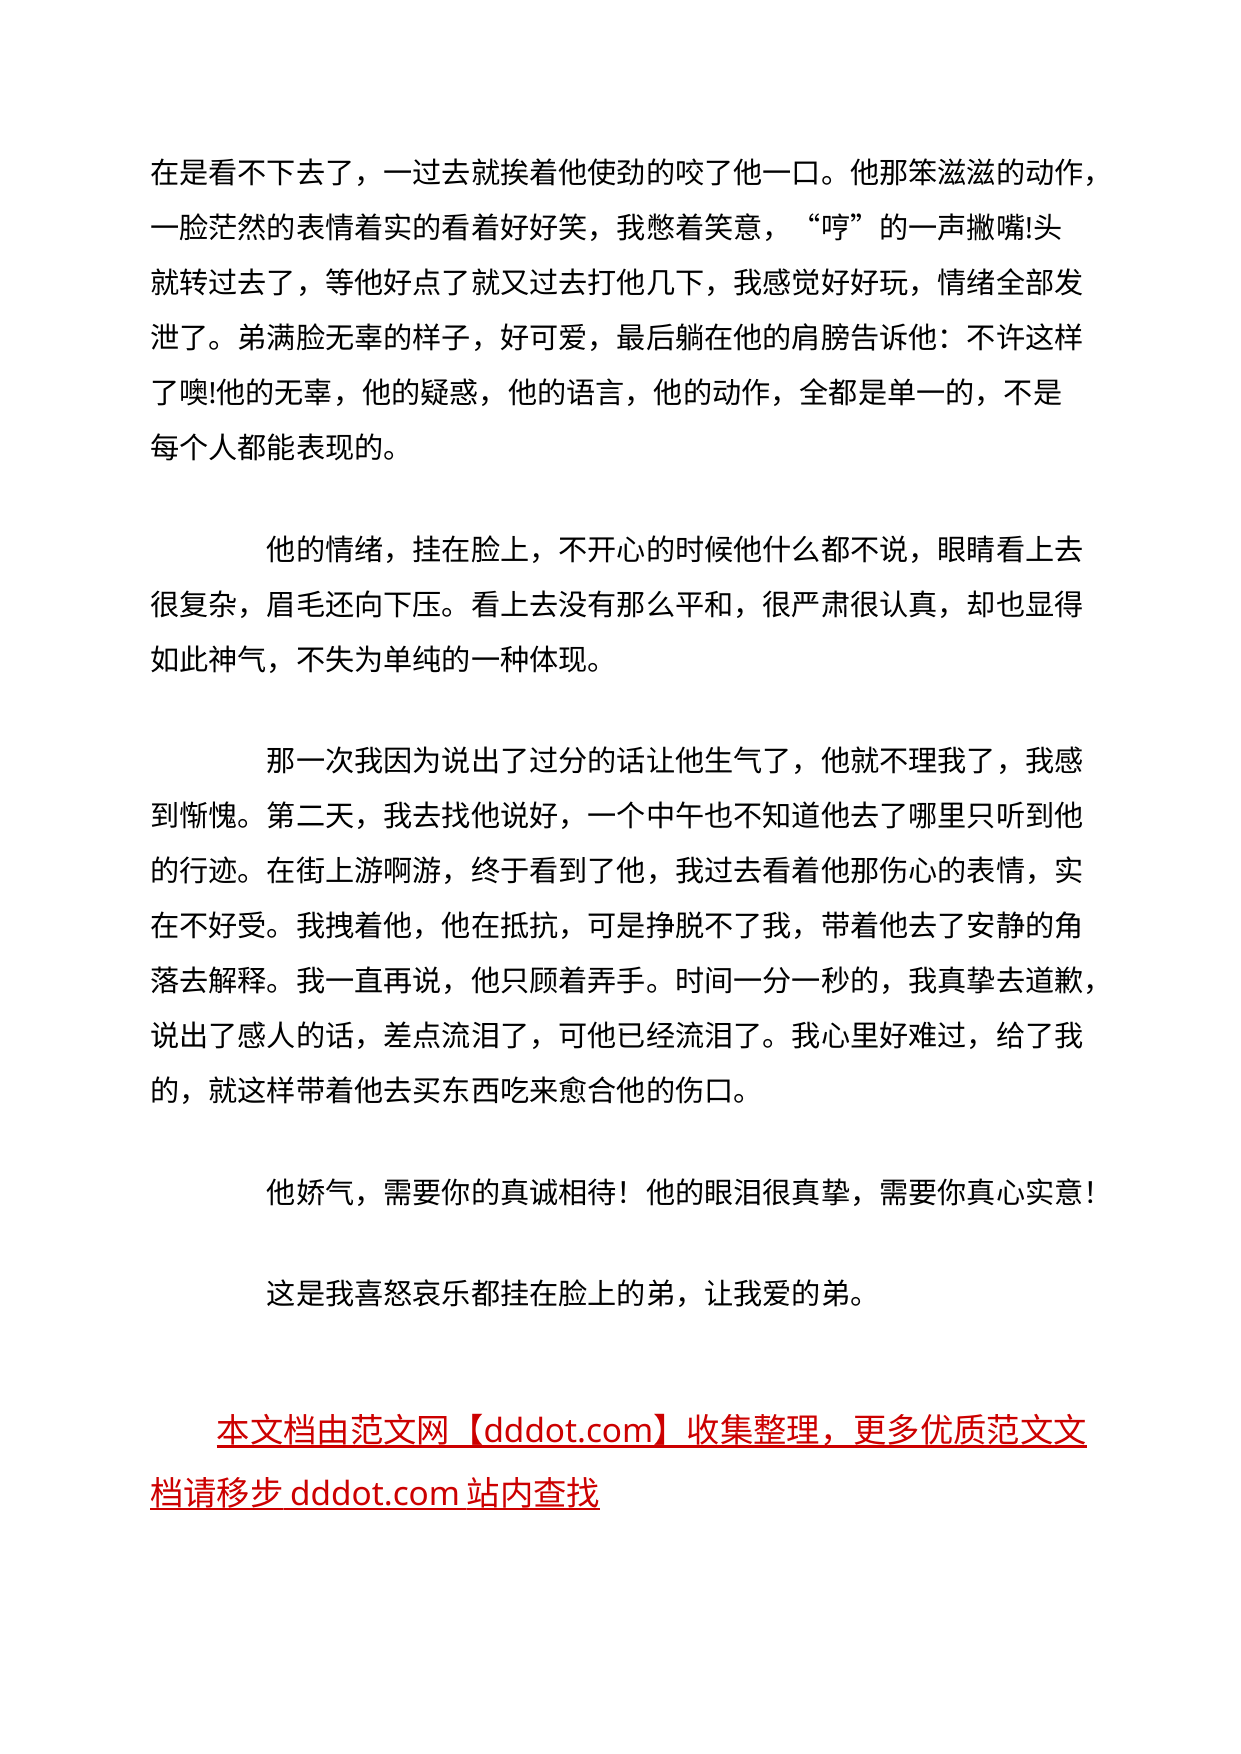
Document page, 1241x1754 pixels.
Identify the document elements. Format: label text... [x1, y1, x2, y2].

text 他的情绪，挂在脸上，不开心的时候他什么都不说，眼睛看上去很复杂，眉毛还向下压。看上去没有那么平和，很严肃很认真，却也显得如此神气，不失为单纯的一种体现。 [150, 526, 1090, 678]
text 他娇气，需要你的真诚相待！他的眼泪很真挚，需要你真心实意！ [150, 1169, 1090, 1211]
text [150, 150, 1090, 467]
text 本文档由范文网【dddot.com】收集整理，更多优质范文文档请移步dddot.com站内查找 [150, 1404, 1090, 1515]
text 那一次我因为说出了过分的话让他生气了，他就不理我了，我感到惭愧。第二天，我去找他说好，一个中午也不知道他去了哪里只听到他的行迹。在街上游啊游，终于看到了他，我过去看着他那伤心的表情，实在不好受。我拽着他，他在抵抗，可是挣脱不了我，带着他去了安静的角落去解释。我一直再说，他只顾着弄手。时间一分一秒的，我真挚去道歉，说出了感人的话，差点流泪了，可他已经流泪了。我心里好难过，给了我的，就这样带着他去买东西吃来愈合他的伤口。 [150, 738, 1090, 1110]
text 这是我喜怒哀乐都挂在脸上的弟，让我爱的弟。 [150, 1271, 1090, 1313]
